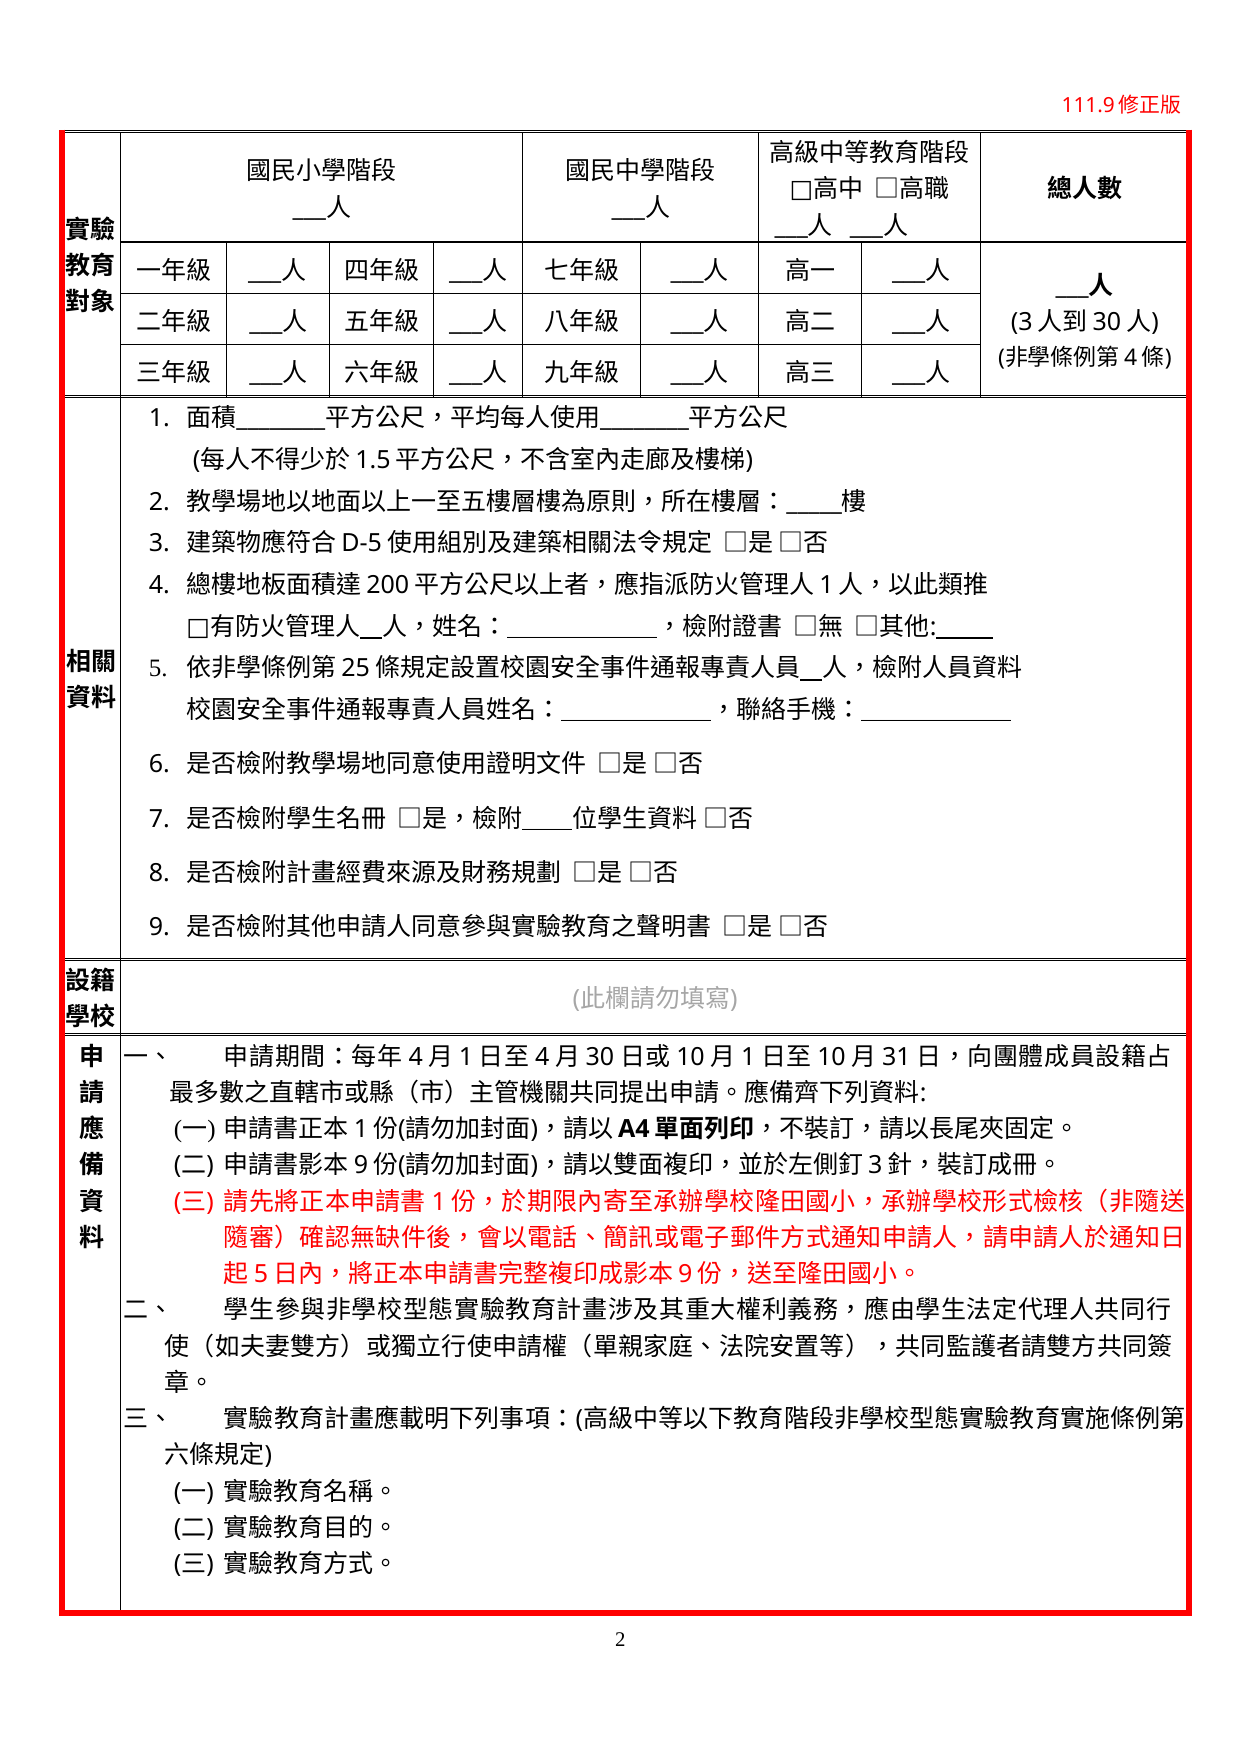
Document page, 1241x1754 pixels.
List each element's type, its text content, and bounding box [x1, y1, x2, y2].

table_cell ___人 [641, 345, 758, 394]
table_cell 總人數 [981, 133, 1186, 241]
table_cell ___人 [227, 345, 329, 394]
table_cell ___人 [641, 294, 758, 343]
table_cell 六年級 [330, 345, 433, 394]
table_cell (此欄請勿填寫) [121, 961, 1186, 1033]
table_cell ___人 [434, 243, 522, 292]
table_cell ___人 [862, 345, 980, 394]
table_cell 設籍學校 [65, 961, 120, 1033]
table_cell ___人 [434, 345, 522, 394]
table_cell 高一 [759, 243, 861, 292]
table_cell 二年級 [121, 294, 226, 343]
table_cell ___人 [227, 243, 329, 292]
table_cell 國民小學階段 ___人 [121, 133, 522, 241]
table_cell 七年級 [523, 243, 640, 292]
table_cell 八年級 [523, 294, 640, 343]
table_cell 一年級 [121, 243, 226, 292]
table_cell 相關資料 [65, 398, 120, 957]
table_cell ___人 (3人到30人) (非學條例第4條) [981, 243, 1186, 394]
table_cell 國民中學階段 ___人 [523, 133, 758, 241]
table_cell 面積________平方公尺，平均每人使用________平方公尺 (每人不得少於1.5平方公尺，不含室內走廊及樓梯) 教學場地以地面以上一至五樓層樓為原則，所在樓層：_____樓 建築物應符合D-5使用組別及建築相關法令規定 □是 □否 總樓地板面積達200平方公尺以上者，應指派防火管理人1人，以此類推 □有防火管理人 人，姓名：＿＿＿＿＿＿，檢附證書 □無 □其他: 依非學條例第25條規定設置校園安全事件通報專責人員 人，檢附人員資料 校園安全事件通報專責人員姓名：＿＿＿＿＿＿，聯絡手機：＿＿＿＿＿＿ 是否檢附教學場地同意使用證明文件 □是 □否 是否檢附學生名冊 □是，檢附＿＿位學生資料 □否 是否檢附計畫經費來源及財務規劃 □是 □否 是否檢附其他申請人同意參與實驗教育之聲明書 □是 □否 [121, 398, 1186, 957]
table_cell 實驗教育對象 [65, 133, 120, 394]
table_cell 四年級 [330, 243, 433, 292]
table_cell ___人 [227, 294, 329, 343]
table_cell 三年級 [121, 345, 226, 394]
table_cell ___人 [862, 294, 980, 343]
table_cell 高二 [759, 294, 861, 343]
table_cell 高級中等教育階段 □高中 □高職 ___人 ___人 [759, 133, 980, 241]
table_cell 申 請 應 備 資 料 [65, 1036, 120, 1609]
table_cell ___人 [641, 243, 758, 292]
table_cell 高三 [759, 345, 861, 394]
table_cell ___人 [862, 243, 980, 292]
table_cell ___人 [434, 294, 522, 343]
table_cell 五年級 [330, 294, 433, 343]
table_cell 九年級 [523, 345, 640, 394]
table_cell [121, 1036, 1186, 1609]
